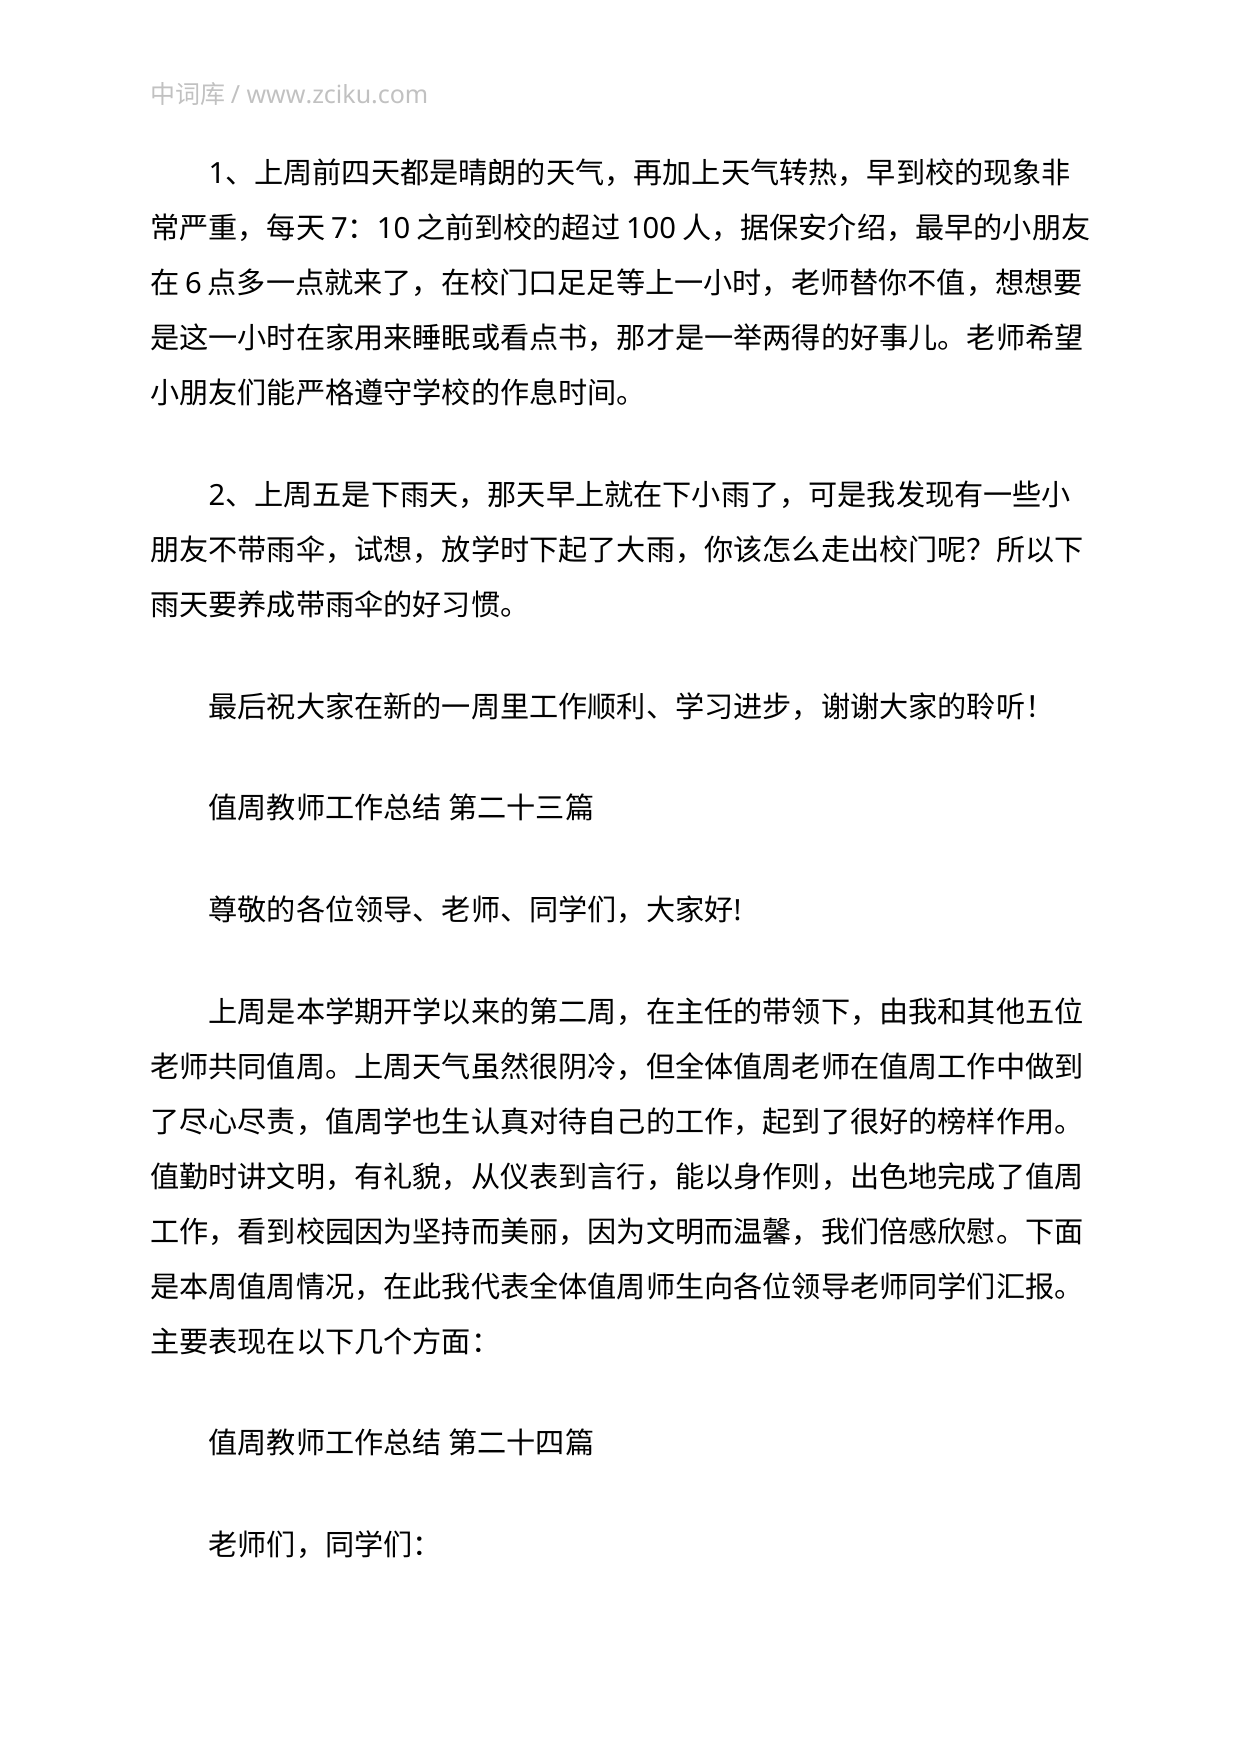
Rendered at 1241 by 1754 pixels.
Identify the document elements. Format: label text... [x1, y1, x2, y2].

text 上周是本学期开学以来的第二周，在主任的带领下，由我和其他五位老师共同值周。上周天气虽然很阴冷，但全体值周老师在值周工作中做到了尽心尽责，值周学也生认真对待自己的工作，起到了很好的榜样作用。值勤时讲文明，有礼貌，从仪表到言行，能以身作则，出色地完成了值周工作，看到校园因为坚持而美丽，因为文明而温馨，我们倍感欣慰。下面是本周值周情况，在此我代表全体值周师生向各位领导老师同学们汇报。主要表现在以下几个方面： [150, 989, 1090, 1361]
text 值周教师工作总结 第二十四篇 [150, 1420, 1090, 1462]
text 最后祝大家在新的一周里工作顺利、学习进步，谢谢大家的聆听！ [150, 683, 1090, 726]
text 2、上周五是下雨天，那天早上就在下小雨了，可是我发现有一些小朋友不带雨伞，试想，放学时下起了大雨，你该怎么走出校门呢？所以下雨天要养成带雨伞的好习惯。 [150, 472, 1090, 624]
text 尊敬的各位领导、老师、同学们，大家好! [150, 887, 1090, 929]
text 值周教师工作总结 第二十三篇 [150, 785, 1090, 827]
text 1、上周前四天都是晴朗的天气，再加上天气转热，早到校的现象非常严重，每天7：10之前到校的超过100人，据保安介绍，最早的小朋友在6点多一点就来了，在校门口足足等上一小时，老师替你不值，想想要是这一小时在家用来睡眠或看点书，那才是一举两得的好事儿。老师希望小朋友们能严格遵守学校的作息时间。 [150, 150, 1090, 412]
text 老师们，同学们： [150, 1522, 1090, 1564]
